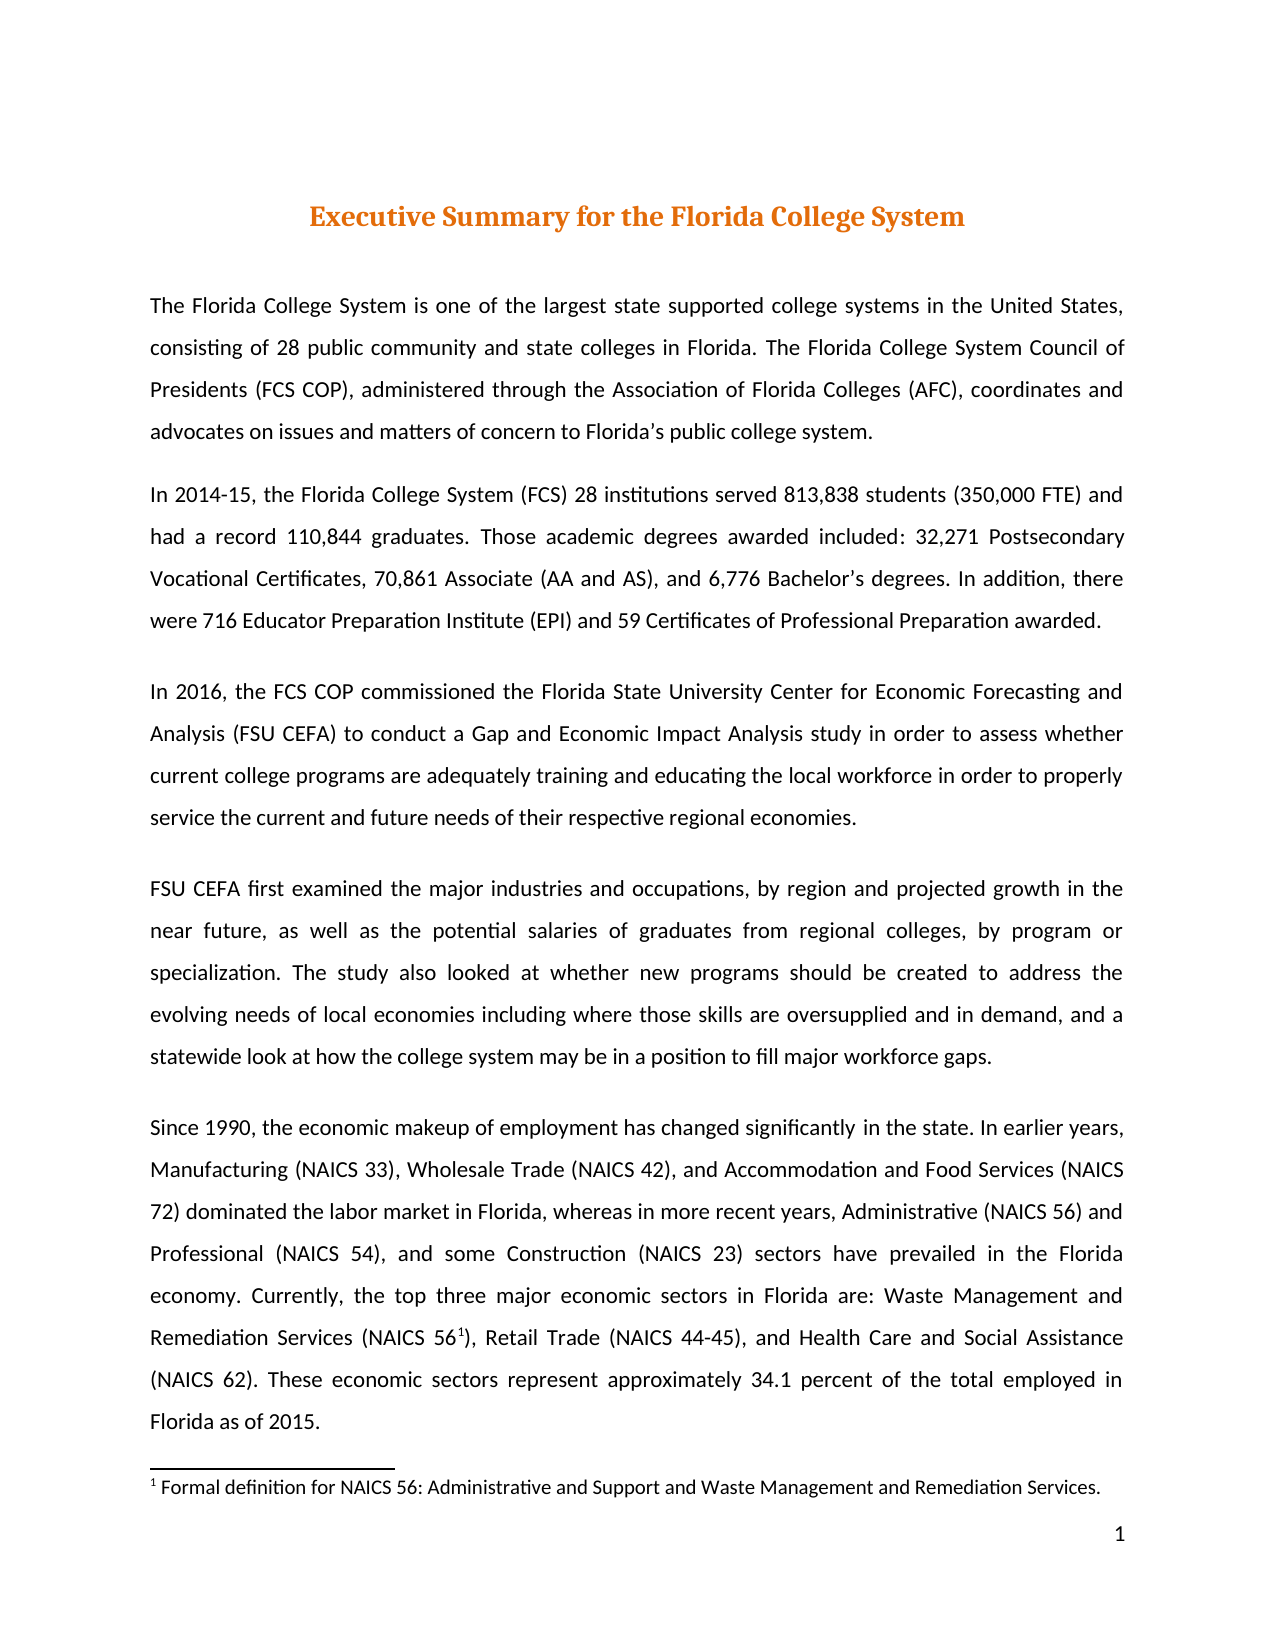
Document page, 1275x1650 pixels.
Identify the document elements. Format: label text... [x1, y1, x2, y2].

text The Florida College System is one of the largest state supported college systems in the United States, consisting of 28 public community and state colleges in Florida. The Florida College System Council of Presidents (FCS COP), administered through the Association of Florida Colleges (AFC), coordinates and advocates on issues and matters of concern to Florida’s public college system. [150, 403, 1125, 446]
subtitle Executive Summary for the Florida College System [150, 200, 1125, 233]
text FSU CEFA first examined the major industries and occupations, by region and projected growth in the near future, as well as the potential salaries of graduates from regional colleges, by program or specialization. The study also looked at whether new programs should be created to address the evolving needs of local economies including where those skills are oversupplied and in demand, and a statewide look at how the college system may be in a position to fill major workforce gaps. [150, 874, 1125, 1070]
text Since 1990, the economic makeup of employment has changed significantly in the state. In earlier years, Manufacturing (NAICS 33), Wholesale Trade (NAICS 42), and Accommodation and Food Services (NAICS 72) dominated the labor market in Florida, whereas in more recent years, Administrative (NAICS 56) and Professional (NAICS 54), and some Construction (NAICS 23) sectors have prevailed in the Florida economy. Currently, the top three major economic sectors in Florida are: Waste Management and Remediation Services (NAICS 56), Retail Trade (NAICS 44-45), and Health Care and Social Assistance (NAICS 62). These economic sectors represent approximately 34.1 percent of the total employed in Florida as of 2015. [150, 1113, 1125, 1435]
text In 2014-15, the Florida College System (FCS) 28 institutions served 813,838 students (350,000 FTE) and had a record 110,844 graduates. Those academic degrees awarded included: 32,271 Postsecondary Vocational Certificates, 70,861 Associate (AA and AS), and 6,776 Bachelor’s degrees. In addition, there were 716 Educator Preparation Institute (EPI) and 59 Certificates of Professional Preparation awarded. [150, 480, 1125, 634]
text The Florida College System is one of the largest state supported college systems in the United States, consisting of 28 public community and state colleges in Florida. The Florida College System Council of Presidents (FCS COP), administered through the Association of Florida Colleges (AFC), coordinates and advocates on issues and matters of concern to Florida’s public college system. [150, 292, 1125, 376]
text In 2016, the FCS COP commissioned the Florida State University Center for Economic Forecasting and Analysis (FSU CEFA) to conduct a Gap and Economic Impact Analysis study in order to assess whether current college programs are adequately training and educating the local workforce in order to properly service the current and future needs of their respective regional economies. [150, 677, 1125, 831]
